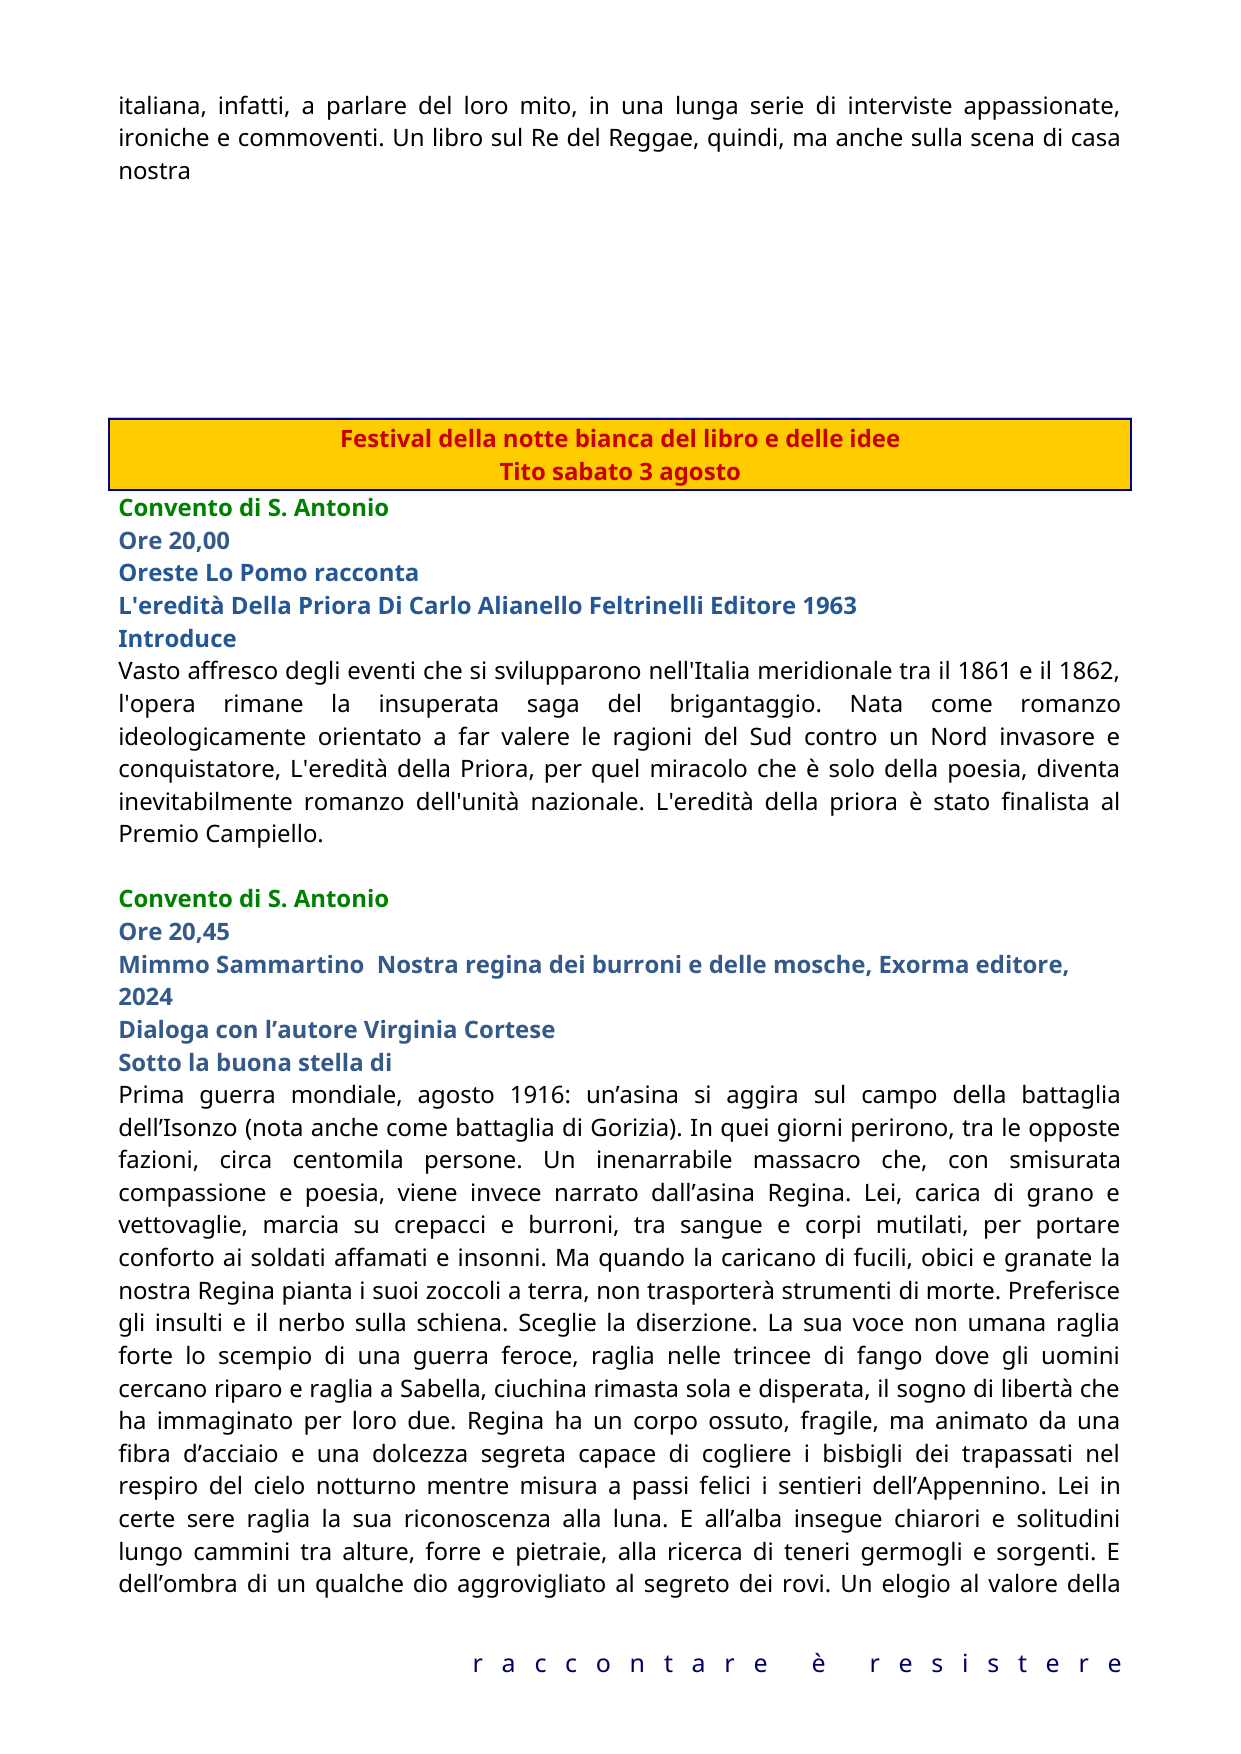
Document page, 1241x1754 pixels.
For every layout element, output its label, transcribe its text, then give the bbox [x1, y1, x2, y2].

text Vasto affresco degli eventi che si svilupparono nell'Italia meridionale tra il 1861 e il 1862, l'opera rimane la insuperata saga del brigantaggio. Nata come romanzo ideologicamente orientato a far valere le ragioni del Sud contro un Nord invasore e conquistatore, L'eredità della Priora, per quel miracolo che è solo della poesia, diventa inevitabilmente romanzo dell'unità nazionale. L'eredità della priora è stato finalista al Premio Campiello. [118, 654, 1122, 850]
text L'eredità Della Priora Di Carlo Alianello Feltrinelli Editore 1963 [118, 589, 1122, 621]
text Oreste Lo Pomo racconta [118, 556, 1122, 589]
text Ore 20,00 [118, 524, 1122, 556]
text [118, 1078, 1122, 1599]
text Tito sabato 3 agosto [110, 450, 1130, 489]
text Introduce [118, 621, 1122, 654]
text Festival della notte bianca del libro e delle idee [110, 420, 1130, 450]
text Ore 20,45 [118, 915, 1122, 947]
text Convento di S. Antonio [118, 491, 1122, 524]
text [118, 89, 1122, 186]
text Convento di S. Antonio [118, 882, 1122, 915]
text Dialoga con l’autore Virginia Cortese [118, 1013, 1122, 1045]
text Sotto la buona stella di [118, 1045, 1122, 1078]
text Mimmo Sammartino Nostra regina dei burroni e delle mosche, Exorma editore, 2024 [118, 947, 1122, 1013]
